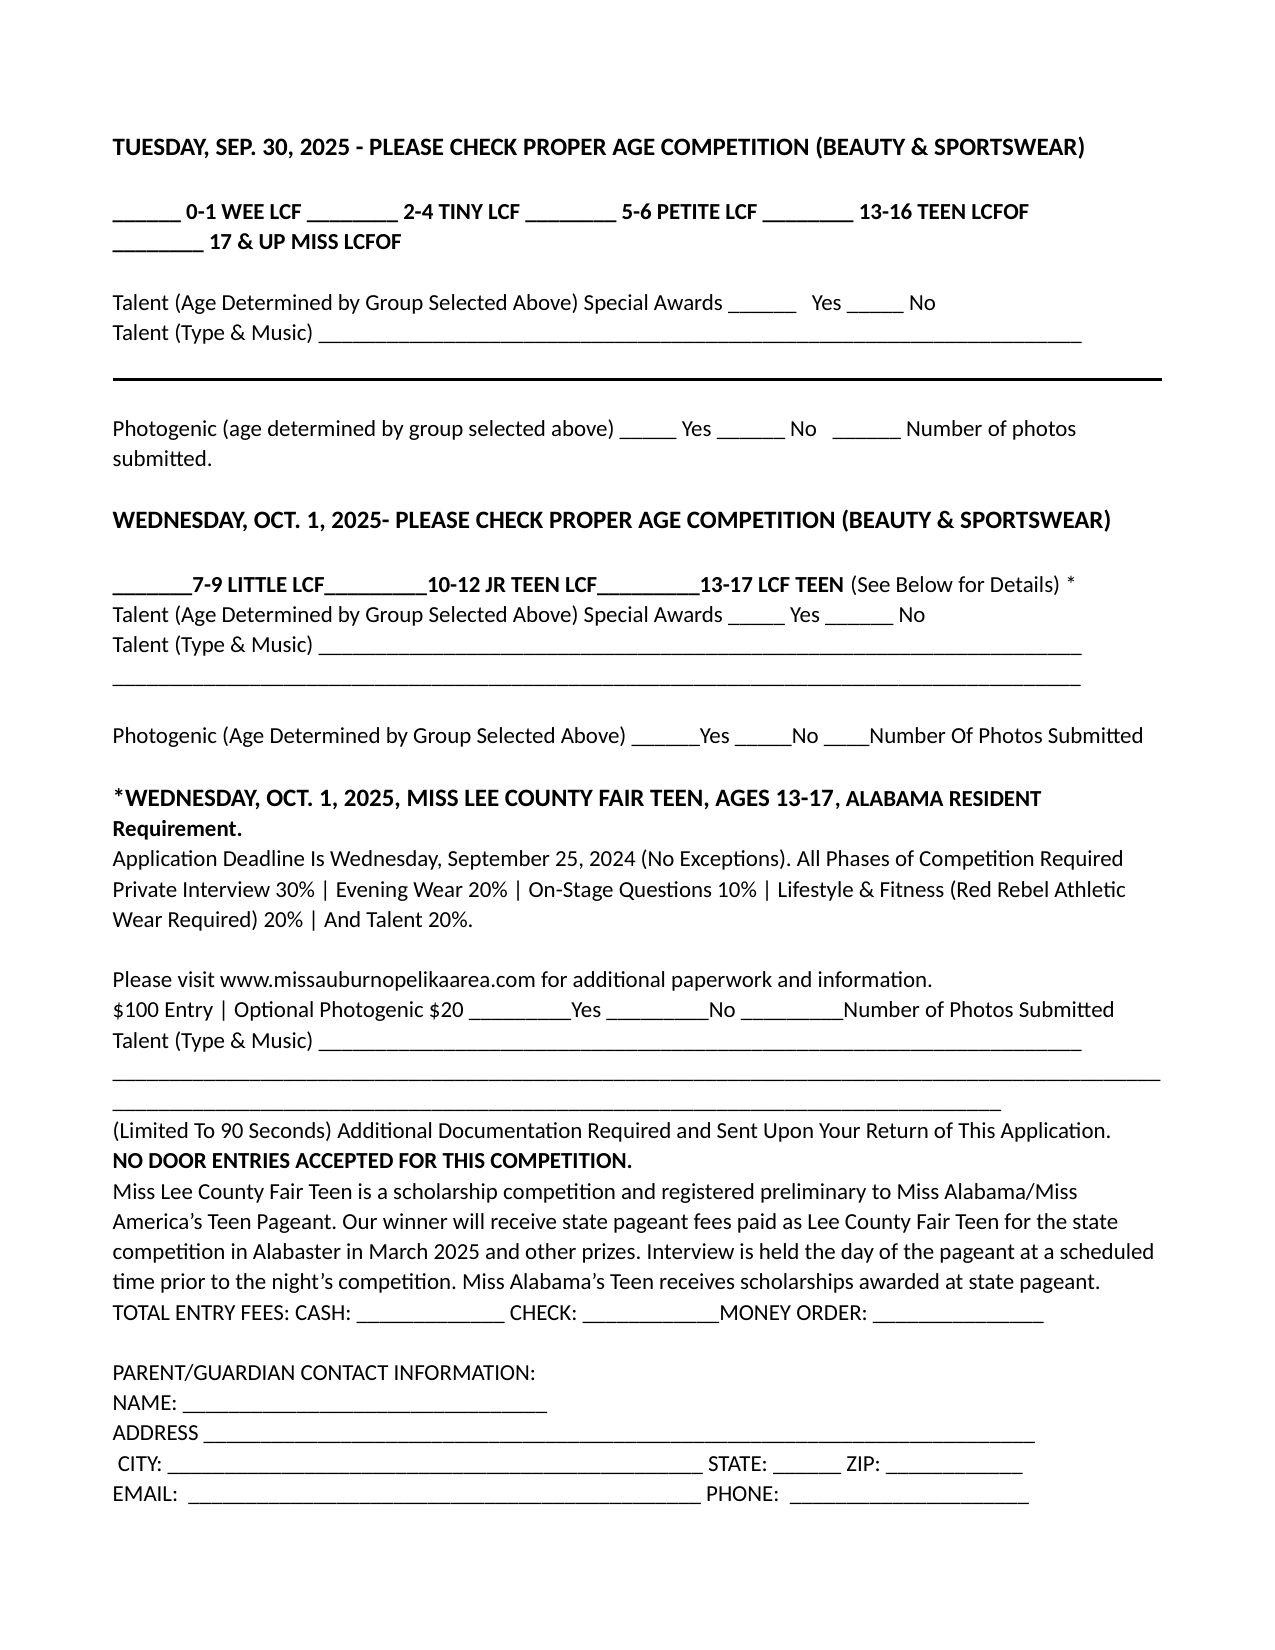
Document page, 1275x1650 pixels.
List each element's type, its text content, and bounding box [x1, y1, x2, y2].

text Talent (Type & Music) ___________________________________________________________________ [112, 1026, 1162, 1054]
text ADDRESS _________________________________________________________________________ [112, 1418, 1162, 1447]
text WEDNESDAY, OCT. 1, 2025- PLEASE CHECK PROPER AGE COMPETITION (BEAUTY & SPORTSWEAR) [112, 504, 1162, 535]
text (Limited To 90 Seconds) Additional Documentation Required and Sent Upon Your Return of This Application. [112, 1116, 1162, 1144]
text TUESDAY, SEP. 30, 2025 - PLEASE CHECK PROPER AGE COMPETITION (BEAUTY & SPORTSWEAR) [112, 131, 1162, 162]
text NO DOOR ENTRIES ACCEPTED FOR THIS COMPETITION. [112, 1147, 1162, 1175]
text __________________________________________________________________________________________________________________________________________________________________________ [112, 1056, 1162, 1114]
text *WEDNESDAY, OCT. 1, 2025, MISS LEE COUNTY FAIR TEEN, AGES 13-17, ALABAMA RESIDENT Requirement. [112, 782, 1162, 842]
text _______7-9 LITTLE LCF_________10-12 JR TEEN LCF_________13-17 LCF TEEN (See Below for Details) * [112, 570, 1162, 598]
text _____________________________________________________________________________________ [112, 661, 1162, 689]
text ______ 0-1 WEE LCF ________ 2-4 TINY LCF ________ 5-6 PETITE LCF ________ 13-16 TEEN LCFOF [112, 197, 1162, 225]
text Talent (Type & Music) ___________________________________________________________________ [112, 318, 1162, 346]
text Talent (Type & Music) ___________________________________________________________________ [112, 631, 1162, 659]
text CITY: _______________________________________________ STATE: ______ ZIP: ____________ [112, 1449, 1162, 1477]
text Talent (Age Determined by Group Selected Above) Special Awards _____ Yes ______ No [112, 600, 1162, 628]
text TOTAL ENTRY FEES: CASH: _____________ CHECK: ____________MONEY ORDER: _______________ [112, 1298, 1162, 1326]
text EMAIL: _____________________________________________ PHONE: _____________________ [112, 1479, 1162, 1507]
text $100 Entry | Optional Photogenic $20 _________Yes _________No _________Number of Photos Submitted [112, 996, 1162, 1024]
text Talent (Age Determined by Group Selected Above) Special Awards ______ Yes _____ No [112, 288, 1162, 316]
text Application Deadline Is Wednesday, September 25, 2024 (No Exceptions). All Phases of Competition Required Private Interview 30% | Evening Wear 20% | On-Stage Questions 10% | Lifestyle & Fitness (Red Rebel Athletic Wear Required) 20% | And Talent 20%. [112, 844, 1162, 933]
text PARENT/GUARDIAN CONTACT INFORMATION: [112, 1358, 1162, 1386]
text Miss Lee County Fair Teen is a scholarship competition and registered preliminary to Miss Alabama/Miss America’s Teen Pageant. Our winner will receive state pageant fees paid as Lee County Fair Teen for the state competition in Alabaster in March 2025 and other prizes. Interview is held the day of the pageant at a scheduled time prior to the night’s competition. Miss Alabama’s Teen receives scholarships awarded at state pageant. [112, 1177, 1162, 1296]
text ________ 17 & UP MISS LCFOF [112, 227, 1162, 255]
text Photogenic (age determined by group selected above) _____ Yes ______ No ______ Number of photos submitted. [112, 414, 1162, 472]
text Please visit www.missauburnopelikaarea.com for additional paperwork and information. [112, 965, 1162, 993]
text Photogenic (Age Determined by Group Selected Above) ______Yes _____No ____Number Of Photos Submitted [112, 721, 1162, 749]
text NAME: ________________________________ [112, 1388, 1162, 1416]
